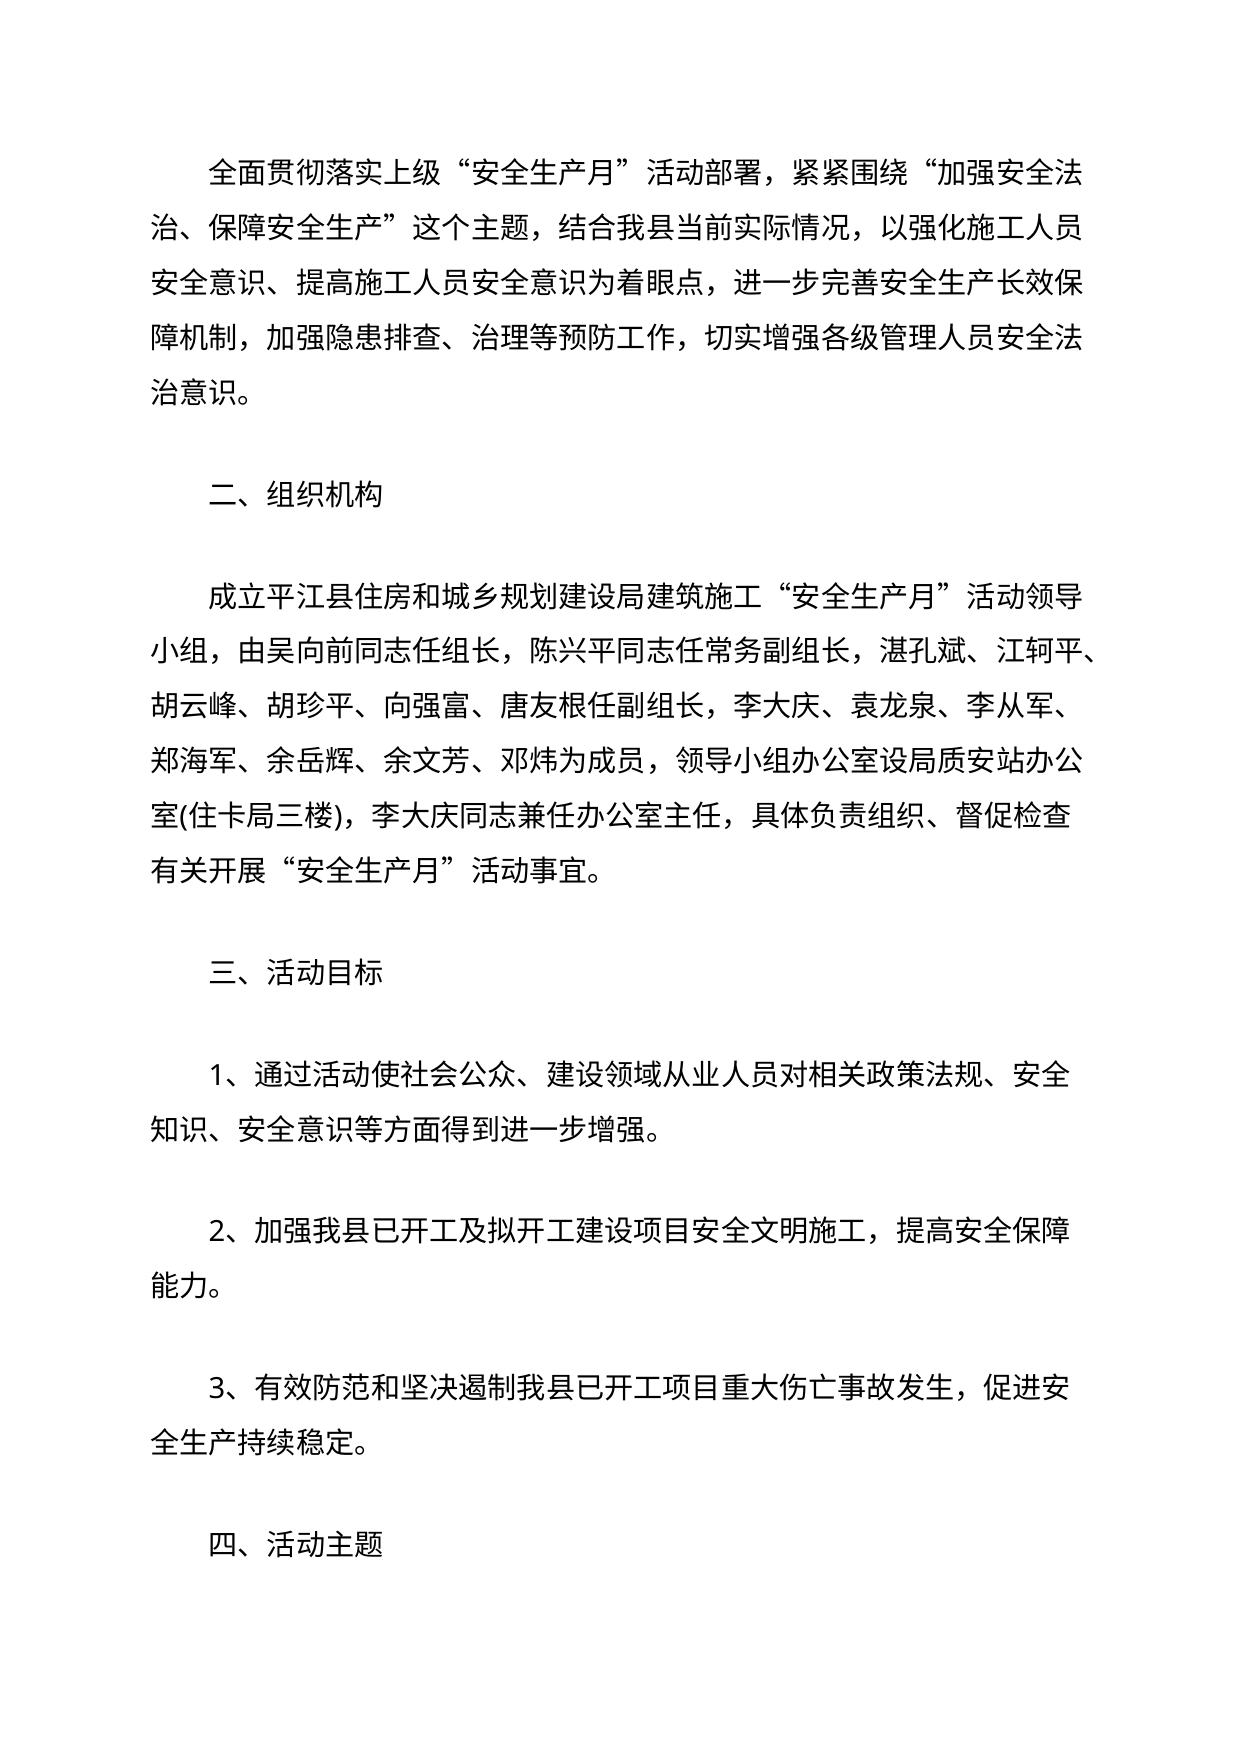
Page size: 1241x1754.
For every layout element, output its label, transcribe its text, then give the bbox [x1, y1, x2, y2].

text 四、活动主题 [150, 1522, 1090, 1564]
text 全面贯彻落实上级“安全生产月”活动部署，紧紧围绕“加强安全法治、保障安全生产”这个主题，结合我县当前实际情况，以强化施工人员安全意识、提高施工人员安全意识为着眼点，进一步完善安全生产长效保障机制，加强隐患排查、治理等预防工作，切实增强各级管理人员安全法治意识。 [150, 150, 1090, 412]
text 3、有效防范和坚决遏制我县已开工项目重大伤亡事故发生，促进安全生产持续稳定。 [150, 1365, 1090, 1462]
text 1、通过活动使社会公众、建设领域从业人员对相关政策法规、安全知识、安全意识等方面得到进一步增强。 [150, 1051, 1090, 1148]
text 2、加强我县已开工及拟开工建设项目安全文明施工，提高安全保障能力。 [150, 1208, 1090, 1305]
text 成立平江县住房和城乡规划建设局建筑施工“安全生产月”活动领导小组，由吴向前同志任组长，陈兴平同志任常务副组长，湛孔斌、江轲平、胡云峰、胡珍平、向强富、唐友根任副组长，李大庆、袁龙泉、李从军、郑海军、余岳辉、余文芳、邓炜为成员，领导小组办公室设局质安站办公室(住卡局三楼)，李大庆同志兼任办公室主任，具体负责组织、督促检查有关开展“安全生产月”活动事宜。 [150, 573, 1090, 890]
text 二、组织机构 [150, 471, 1090, 514]
text 三、活动目标 [150, 949, 1090, 992]
